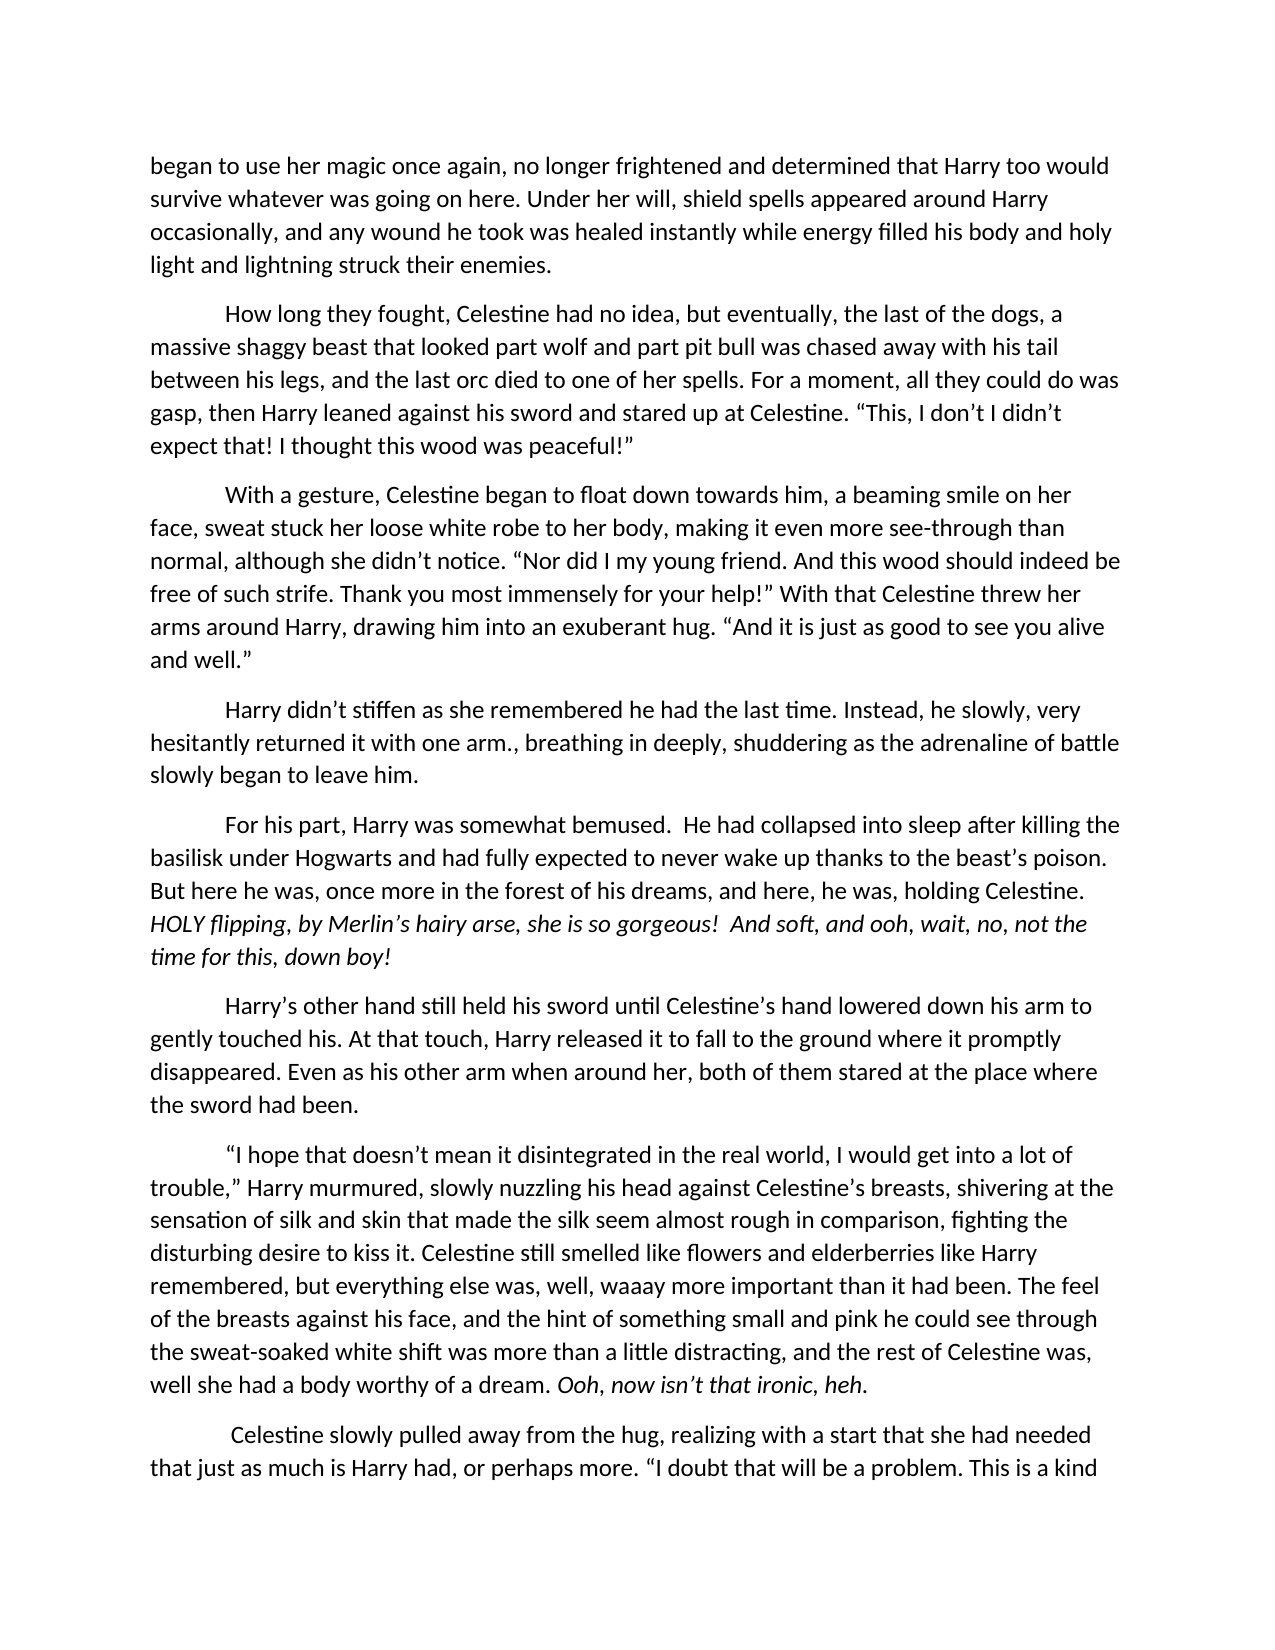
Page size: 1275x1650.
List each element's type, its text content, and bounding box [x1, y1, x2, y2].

text “I hope that doesn’t mean it disintegrated in the real world, I would get into a lot of trouble,” Harry murmured, slowly nuzzling his head against Celestine’s breasts, shivering at the sensation of silk and skin that made the silk seem almost rough in comparison, fighting the disturbing desire to kiss it. Celestine still smelled like flowers and elderberries like Harry remembered, but everything else was, well, waaay more important than it had been. The feel of the breasts against his face, and the hint of something small and pink he could see through the sweat-soaked white shift was more than a little distracting, and the rest of Celestine was, well she had a body worthy of a dream. Ooh, now isn’t that ironic, heh. [150, 1139, 1125, 1400]
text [150, 150, 1125, 279]
text How long they fought, Celestine had no idea, but eventually, the last of the dogs, a massive shaggy beast that looked part wolf and part pit bull was chased away with his tail between his legs, and the last orc died to one of her spells. For a moment, all they could do was gasp, then Harry leaned against his sword and stared up at Celestine. “This, I don’t I didn’t expect that! I thought this wood was peaceful!” [150, 298, 1125, 461]
text For his part, Harry was somewhat bemused. He had collapsed into sleep after killing the basilisk under Hogwarts and had fully expected to never wake up thanks to the beast’s poison. But here he was, once more in the forest of his dreams, and here, he was, holding Celestine. HOLY flipping, by Merlin’s hairy arse, she is so gorgeous! And soft, and ooh, wait, no, not the time for this, down boy! [150, 809, 1125, 971]
text With a gesture, Celestine began to float down towards him, a beaming smile on her face, sweat stuck her loose white robe to her body, making it even more see-through than normal, although she didn’t notice. “Nor did I my young friend. And this wood should indeed be free of such strife. Thank you most immensely for your help!” With that Celestine threw her arms around Harry, drawing him into an exuberant hug. “And it is just as good to see you alive and well.” [150, 479, 1125, 675]
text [150, 1419, 1125, 1482]
text Harry didn’t stiffen as she remembered he had the last time. Instead, he slowly, very hesitantly returned it with one arm., breathing in deeply, shuddering as the adrenaline of battle slowly began to leave him. [150, 694, 1125, 790]
text Harry’s other hand still held his sword until Celestine’s hand lowered down his arm to gently touched his. At that touch, Harry released it to fall to the ground where it promptly disappeared. Even as his other arm when around her, both of them stared at the place where the sword had been. [150, 990, 1125, 1120]
